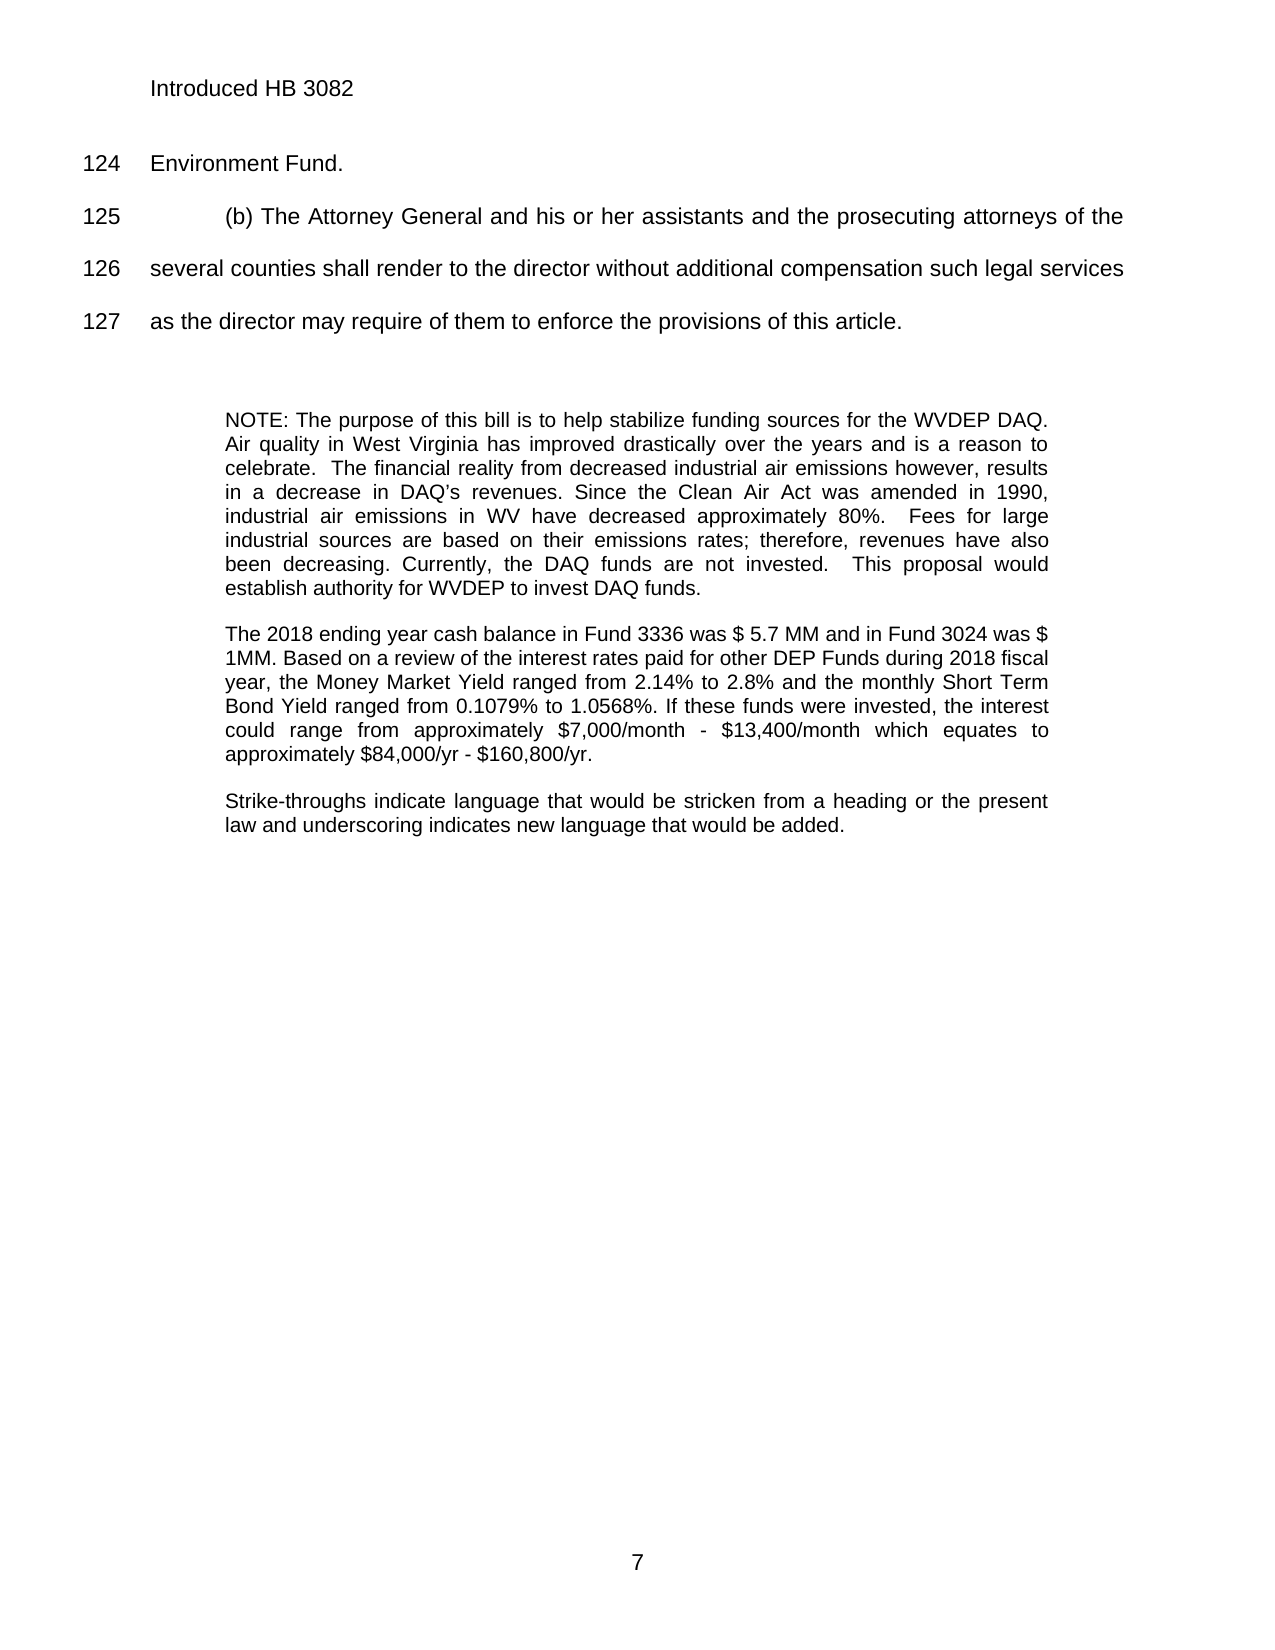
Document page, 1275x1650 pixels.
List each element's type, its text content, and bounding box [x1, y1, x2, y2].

text NOTE: The purpose of this bill is to help stabilize funding sources for the WVDEP DAQ. Air quality in West Virginia has improved drastically over the years and is a reason to celebrate. The financial reality from decreased industrial air emissions however, results in a decrease in DAQ’s revenues. Since the Clean Air Act was amended in 1990, industrial air emissions in WV have decreased approximately 80%. Fees for large industrial sources are based on their emissions rates; therefore, revenues have also been decreasing. Currently, the DAQ funds are not invested. This proposal would establish authority for WVDEP to invest DAQ funds. [225, 408, 1050, 599]
text Strike-throughs indicate language that would be stricken from a heading or the present law and underscoring indicates new language that would be added. [225, 789, 1050, 837]
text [150, 150, 1125, 176]
text The 2018 ending year cash balance in Fund 3336 was $ 5.7 MM and in Fund 3024 was $ 1MM. Based on a review of the interest rates paid for other DEP Funds during 2018 fiscal year, the Money Market Yield ranged from 2.14% to 2.8% and the monthly Short Term Bond Yield ranged from 0.1079% to 1.0568%. If these funds were invested, the interest could range from approximately $7,000/month - $13,400/month which equates to approximately $84,000/yr - $160,800/yr. [225, 622, 1050, 766]
text (b) The Attorney General and his or her assistants and the prosecuting attorneys of the several counties shall render to the director without additional compensation such legal services as the director may require of them to enforce the provisions of this article. [150, 203, 1125, 334]
